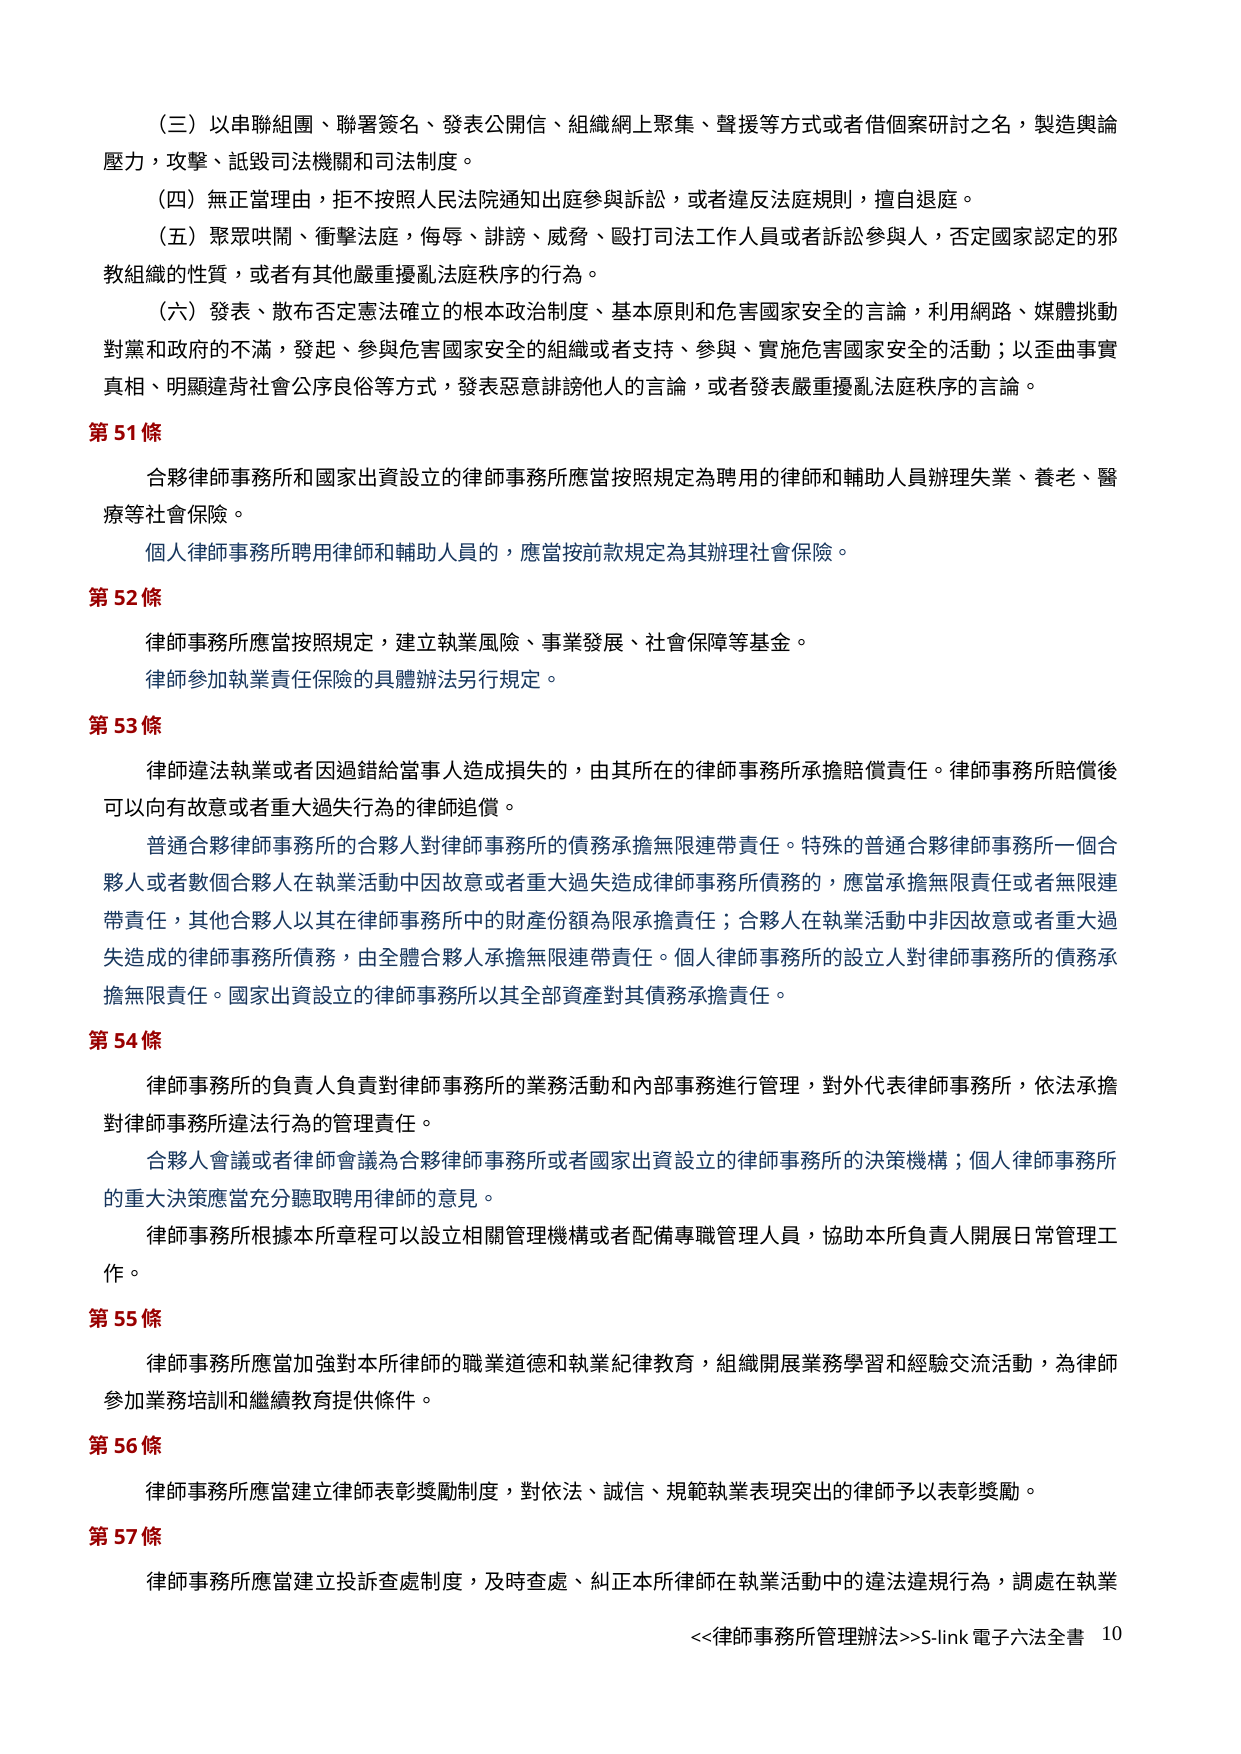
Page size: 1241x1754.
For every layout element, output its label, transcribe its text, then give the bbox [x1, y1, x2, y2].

subtitle 第57條 [89, 1520, 1122, 1550]
text 合夥人會議或者律師會議為合夥律師事務所或者國家出資設立的律師事務所的決策機構；個人律師事務所的重大決策應當充分聽取聘用律師的意見。 [103, 1141, 1122, 1216]
text 律師事務所根據本所章程可以設立相關管理機構或者配備專職管理人員，協助本所負責人開展日常管理工作。 [103, 1216, 1122, 1291]
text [103, 1562, 1122, 1599]
text （三）以串聯組團、聯署簽名、發表公開信、組織網上聚集、聲援等方式或者借個案研討之名，製造輿論壓力，攻擊、詆毀司法機關和司法制度。 [103, 104, 1122, 179]
text 普通合夥律師事務所的合夥人對律師事務所的債務承擔無限連帶責任。特殊的普通合夥律師事務所一個合夥人或者數個合夥人在執業活動中因故意或者重大過失造成律師事務所債務的，應當承擔無限責任或者無限連帶責任，其他合夥人以其在律師事務所中的財產份額為限承擔責任；合夥人在執業活動中非因故意或者重大過失造成的律師事務所債務，由全體合夥人承擔無限連帶責任。個人律師事務所的設立人對律師事務所的債務承擔無限責任。國家出資設立的律師事務所以其全部資產對其債務承擔責任。 [103, 825, 1122, 1013]
text 律師事務所應當按照規定，建立執業風險、事業發展、社會保障等基金。 [103, 623, 1122, 660]
text 律師事務所應當建立律師表彰獎勵制度，對依法、誠信、規範執業表現突出的律師予以表彰獎勵。 [103, 1471, 1122, 1509]
text 律師違法執業或者因過錯給當事人造成損失的，由其所在的律師事務所承擔賠償責任。律師事務所賠償後，可以向有故意或者重大過失行為的律師追償。 [103, 750, 1122, 825]
subtitle 第55條 [89, 1302, 1122, 1332]
text （六）發表、散布否定憲法確立的根本政治制度、基本原則和危害國家安全的言論，利用網路、媒體挑動對黨和政府的不滿，發起、參與危害國家安全的組織或者支持、參與、實施危害國家安全的活動；以歪曲事實真相、明顯違背社會公序良俗等方式，發表惡意誹謗他人的言論，或者發表嚴重擾亂法庭秩序的言論。 [103, 292, 1122, 404]
subtitle 第53條 [89, 709, 1122, 739]
subtitle 第56條 [89, 1430, 1122, 1460]
subtitle 第51條 [89, 416, 1122, 446]
text 律師參加執業責任保險的具體辦法另行規定。 [103, 660, 1122, 698]
text （四）無正當理由，拒不按照人民法院通知出庭參與訴訟，或者違反法庭規則，擅自退庭。 [103, 179, 1122, 217]
subtitle 第54條 [89, 1024, 1122, 1054]
text 合夥律師事務所和國家出資設立的律師事務所應當按照規定為聘用的律師和輔助人員辦理失業、養老、醫療等社會保險。 [103, 457, 1122, 532]
text 律師事務所應當加強對本所律師的職業道德和執業紀律教育，組織開展業務學習和經驗交流活動，為律師參加業務培訓和繼續教育提供條件。 [103, 1343, 1122, 1418]
text 律師事務所的負責人負責對律師事務所的業務活動和內部事務進行管理，對外代表律師事務所，依法承擔對律師事務所違法行為的管理責任。 [103, 1066, 1122, 1141]
subtitle 第52條 [89, 581, 1122, 611]
text （五）聚眾哄鬧、衝擊法庭，侮辱、誹謗、威脅、毆打司法工作人員或者訴訟參與人，否定國家認定的邪教組織的性質，或者有其他嚴重擾亂法庭秩序的行為。 [103, 217, 1122, 292]
text 個人律師事務所聘用律師和輔助人員的，應當按前款規定為其辦理社會保險。 [103, 532, 1122, 570]
